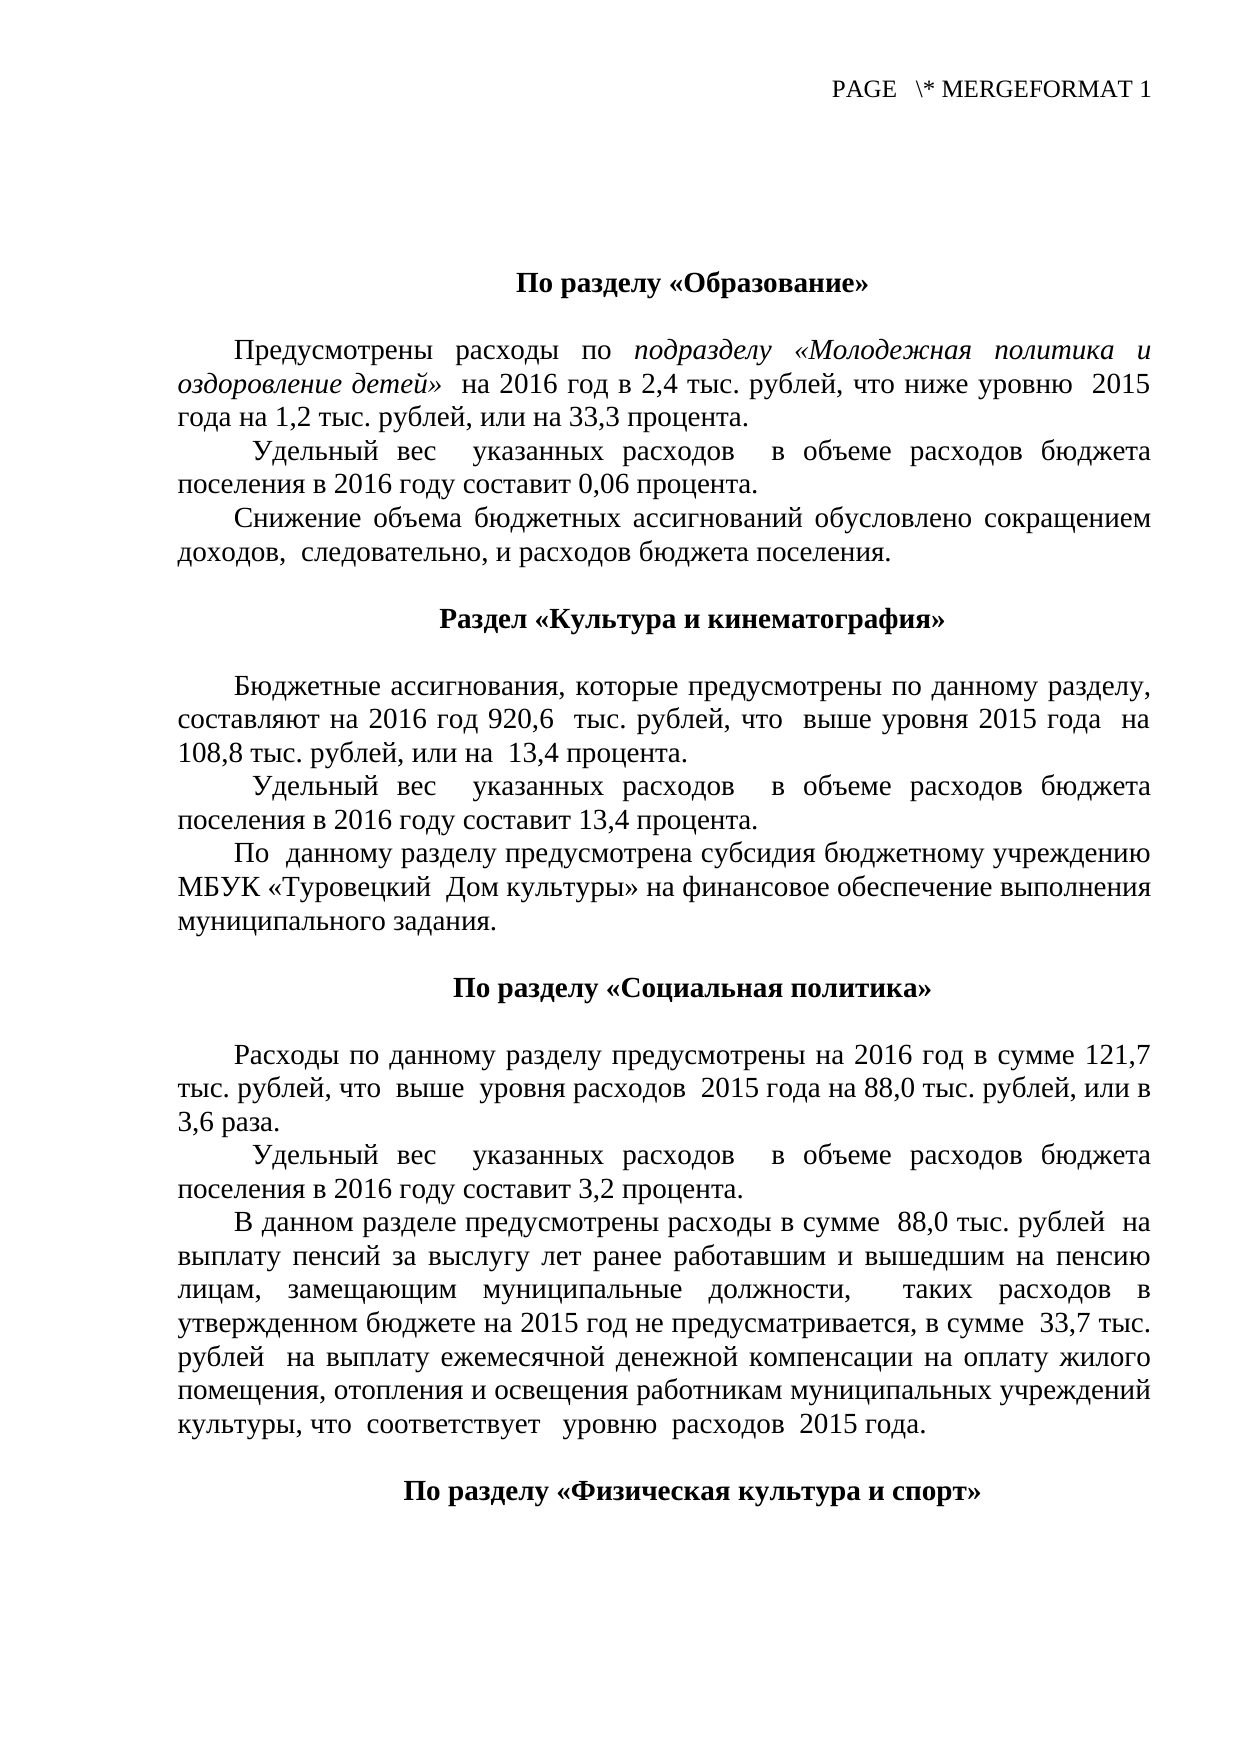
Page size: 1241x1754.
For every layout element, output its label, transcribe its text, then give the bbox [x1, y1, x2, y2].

text Удельный вес указанных расходов в объеме расходов бюджета поселения в 2016 году составит 3,2 процента. [177, 1137, 1152, 1204]
text Предусмотрены расходы по подразделу «Молодежная политика и оздоровление детей» на 2016 год в 2,4 тыс. рублей, что ниже уровню 2015 года на 1,2 тыс. рублей, или на 33,3 процента. [177, 332, 1152, 433]
text По разделу «Социальная политика» [177, 970, 1152, 1003]
text Расходы по данному разделу предусмотрены на 2016 год в сумме 121,7 тыс. рублей, что выше уровня расходов 2015 года на 88,0 тыс. рублей, или в 3,6 раза. [177, 1037, 1152, 1137]
text Раздел «Культура и кинематография» [177, 601, 1152, 634]
text В данном разделе предусмотрены расходы в сумме 88,0 тыс. рублей на выплату пенсий за выслугу лет ранее работавшим и вышедшим на пенсию лицам, замещающим муниципальные должности, таких расходов в утвержденном бюджете на 2015 год не предусматривается, в сумме 33,7 тыс. рублей на выплату ежемесячной денежной компенсации на оплату жилого помещения, отопления и освещения работникам муниципальных учреждений культуры, что соответствует уровню расходов 2015 года. [177, 1204, 1152, 1439]
text Снижение объема бюджетных ассигнований обусловлено сокращением доходов, следовательно, и расходов бюджета поселения. [177, 500, 1152, 567]
text По разделу «Образование» [177, 265, 1152, 299]
text По данному разделу предусмотрена субсидия бюджетному учреждению МБУК «Туровецкий Дом культуры» на финансовое обеспечение выполнения муниципального задания. [177, 836, 1152, 936]
text Удельный вес указанных расходов в объеме расходов бюджета поселения в 2016 году составит 13,4 процента. [177, 768, 1152, 836]
text Бюджетные ассигнования, которые предусмотрены по данному разделу, составляют на 2016 год 920,6 тыс. рублей, что выше уровня 2015 года на 108,8 тыс. рублей, или на 13,4 процента. [177, 668, 1152, 768]
text Удельный вес указанных расходов в объеме расходов бюджета поселения в 2016 году составит 0,06 процента. [177, 433, 1152, 500]
text По разделу «Физическая культура и спорт» [177, 1473, 1152, 1506]
